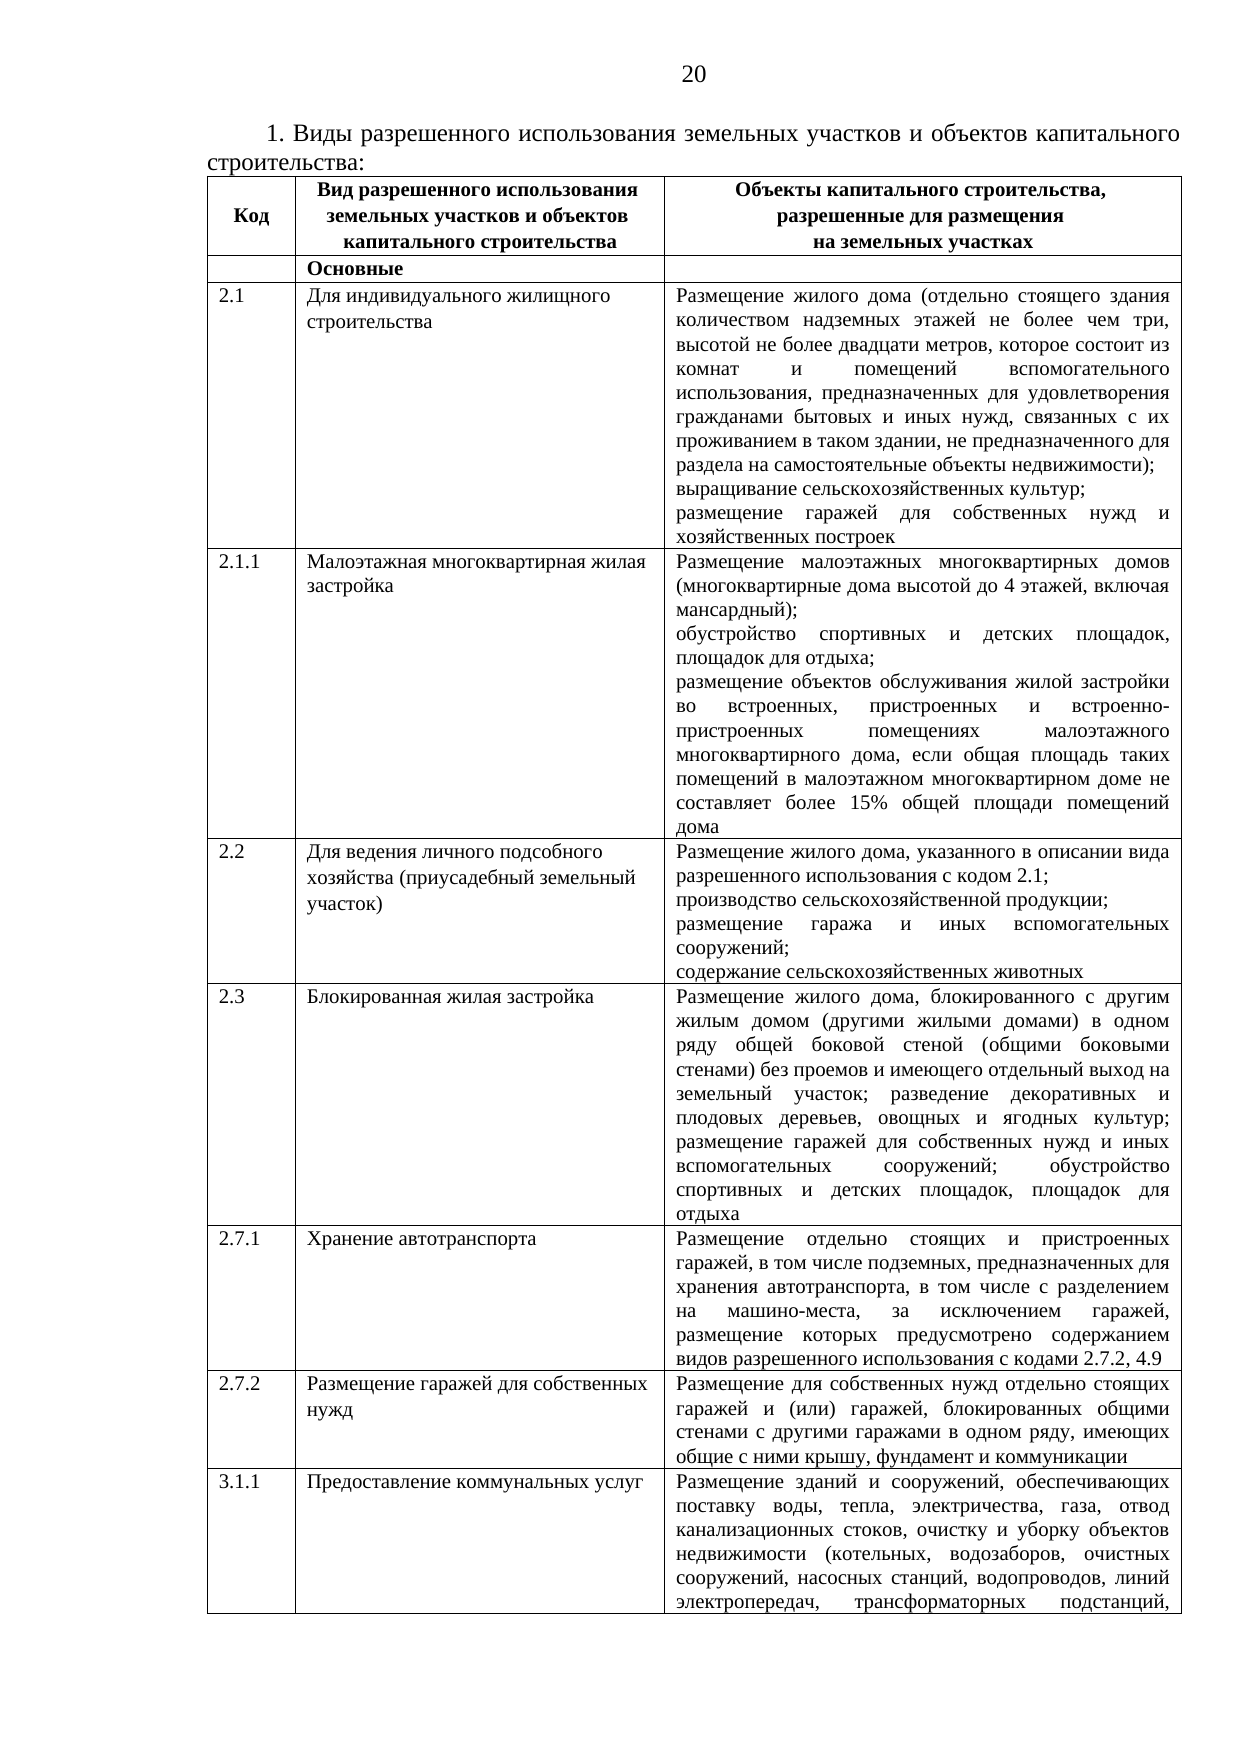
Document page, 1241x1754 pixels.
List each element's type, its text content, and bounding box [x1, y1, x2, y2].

table_cell Предоставление коммунальных услуг [296, 1469, 664, 1613]
table_cell 2.2 [208, 839, 295, 983]
text 1. Виды разрешенного использования земельных участков и объектов капитального строительства: [207, 118, 1181, 176]
table_cell Размещение малоэтажных многоквартирных домов (многоквартирные дома высотой до 4 этажей, включая мансардный); обустройство спортивных и детских площадок, площадок для отдыха; размещение объектов обслуживания жилой застройки во встроенных, пристроенных и встроенно-пристроенных помещениях малоэтажного многоквартирного дома, если общая площадь таких помещений в малоэтажном многоквартирном доме не составляет более 15% общей площади помещений дома [665, 549, 1181, 838]
table_cell [665, 256, 1181, 282]
table_cell Хранение автотранспорта [296, 1226, 664, 1370]
table_cell Основные [296, 256, 664, 282]
table_cell Малоэтажная многоквартирная жилая застройка [296, 549, 664, 838]
table_cell Для ведения личного подсобного хозяйства (приусадебный земельный участок) [296, 839, 664, 983]
table_header Код [208, 177, 295, 255]
table_cell 2.7.1 [208, 1226, 295, 1370]
table_cell 2.7.2 [208, 1371, 295, 1468]
table_cell Размещение для собственных нужд отдельно стоящих гаражей и (или) гаражей, блокированных общими стенами с другими гаражами в одном ряду, имеющих общие с ними крышу, фундамент и коммуникации [665, 1371, 1181, 1468]
table_cell 2.1 [208, 283, 295, 548]
table_cell Размещение отдельно стоящих и пристроенных гаражей, в том числе подземных, предназначенных для хранения автотранспорта, в том числе с разделением на машино-места, за исключением гаражей, размещение которых предусмотрено содержанием видов разрешенного использования с кодами 2.7.2, 4.9 [665, 1226, 1181, 1370]
table_cell 2.3 [208, 984, 295, 1225]
table_cell 2.1.1 [208, 549, 295, 838]
table_cell 3.1.1 [208, 1469, 295, 1613]
table_cell Размещение жилого дома, блокированного с другим жилым домом (другими жилыми домами) в одном ряду общей боковой стеной (общими боковыми стенами) без проемов и имеющего отдельный выход на земельный участок; разведение декоративных и плодовых деревьев, овощных и ягодных культур; размещение гаражей для собственных нужд и иных вспомогательных сооружений; обустройство спортивных и детских площадок, площадок для отдыха [665, 984, 1181, 1225]
table_cell Размещение гаражей для собственных нужд [296, 1371, 664, 1468]
table_cell Размещение жилого дома (отдельно стоящего здания количеством надземных этажей не более чем три, высотой не более двадцати метров, которое состоит из комнат и помещений вспомогательного использования, предназначенных для удовлетворения гражданами бытовых и иных нужд, связанных с их проживанием в таком здании, не предназначенного для раздела на самостоятельные объекты недвижимости); выращивание сельскохозяйственных культур; размещение гаражей для собственных нужд и хозяйственных построек [665, 283, 1181, 548]
table_cell Для индивидуального жилищного строительства [296, 283, 664, 548]
table_cell Размещение жилого дома, указанного в описании вида разрешенного использования с кодом 2.1; производство сельскохозяйственной продукции; размещение гаража и иных вспомогательных сооружений; содержание сельскохозяйственных животных [665, 839, 1181, 983]
table_cell [208, 256, 295, 282]
table_header Объекты капитального строительства, разрешенные для размещения на земельных участках [665, 177, 1181, 255]
table_header Вид разрешенного использования земельных участков и объектов капитального строительства [296, 177, 664, 255]
table_cell Блокированная жилая застройка [296, 984, 664, 1225]
